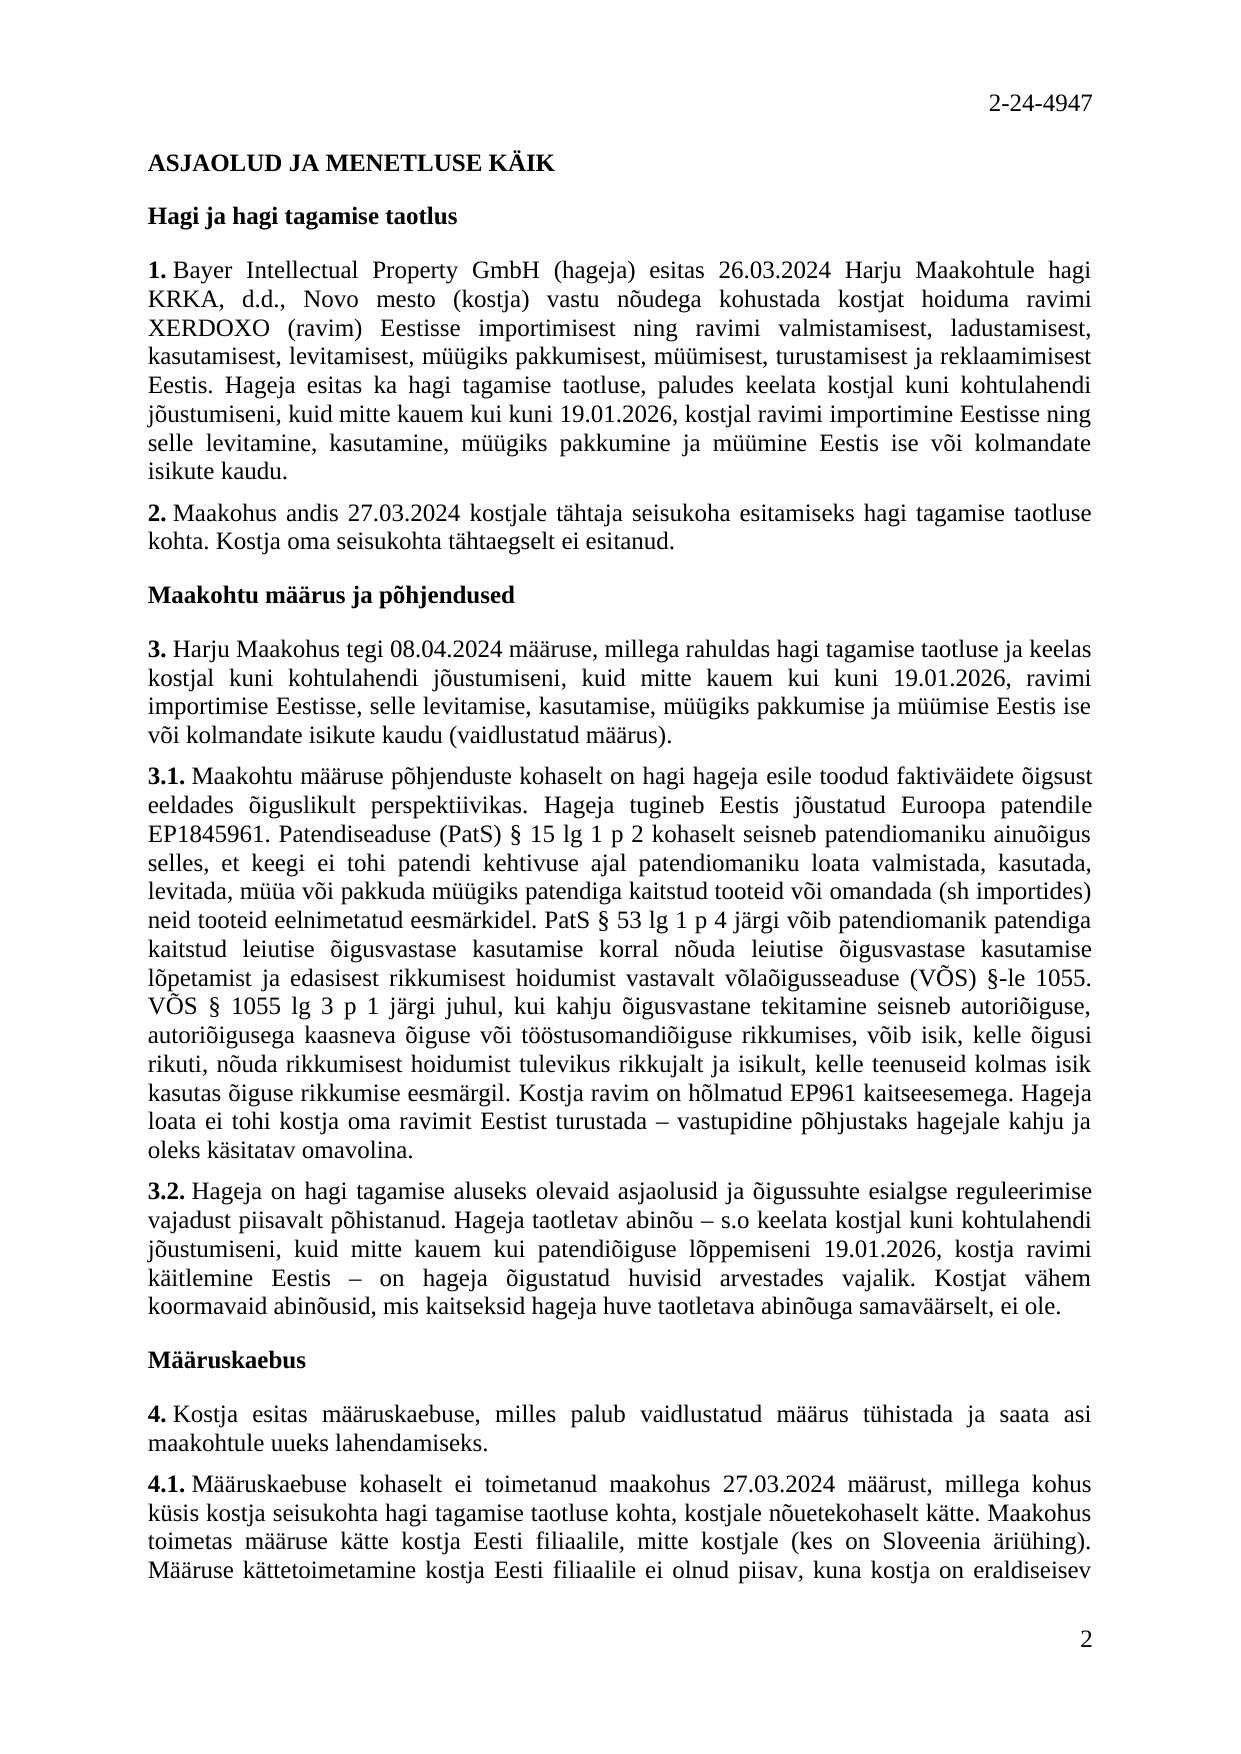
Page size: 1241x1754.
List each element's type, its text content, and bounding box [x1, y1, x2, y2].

list Harju Maakohus tegi 08.04.2024 määruse, millega rahuldas hagi tagamise taotluse ja keelas kostjal kuni kohtulahendi jõustumiseni, kuid mitte kauem kui kuni 19.01.2026, ravimi importimise Eestisse, selle levitamise, kasutamise, müügiks pakkumise ja müümise Eestis ise või kolmandate isikute kaudu (vaidlustatud määrus). [148, 634, 1093, 749]
list Hageja on hagi tagamise aluseks olevaid asjaolusid ja õigussuhte esialgse reguleerimise vajadust piisavalt põhistanud. Hageja taotletav abinõu – s.o keelata kostjal kuni kohtulahendi jõustumiseni, kuid mitte kauem kui patendiõiguse lõppemiseni 19.01.2026, kostja ravimi käitlemine Eestis – on hageja õigustatud huvisid arvestades vajalik. Kostjat vähem koormavaid abinõusid, mis kaitseksid hageja huve taotletava abinõuga samaväärselt, ei ole. [148, 1176, 1093, 1320]
list Hagi ja hagi tagamise taotlus [148, 201, 1093, 230]
text Maakohtu määrus ja põhjendused [148, 580, 1093, 609]
text Määruskaebus [148, 1345, 1093, 1374]
list Maakohus andis 27.03.2024 kostjale tähtaja seisukoha esitamiseks hagi tagamise taotluse kohta. Kostja oma seisukohta tähtaegselt ei esitanud. [148, 498, 1093, 555]
list Maakohtu määruse põhjenduste kohaselt on hagi hageja esile toodud faktiväidete õigsust eeldades õiguslikult perspektiivikas. Hageja tugineb Eestis jõustatud Euroopa patendile EP1845961. Patendiseaduse (PatS) § 15 lg 1 p 2 kohaselt seisneb patendiomaniku ainuõigus selles, et keegi ei tohi patendi kehtivuse ajal patendiomaniku loata valmistada, kasutada, levitada, müüa või pakkuda müügiks patendiga kaitstud tooteid või omandada (sh importides) neid tooteid eelnimetatud eesmärkidel. PatS § 53 lg 1 p 4 järgi võib patendiomanik patendiga kaitstud leiutise õigusvastase kasutamise korral nõuda leiutise õigusvastase kasutamise lõpetamist ja edasisest rikkumisest hoidumist vastavalt võlaõigusseaduse (VÕS) §-le 1055. VÕS § 1055 lg 3 p 1 järgi juhul, kui kahju õigusvastane tekitamine seisneb autoriõiguse, autoriõigusega kaasneva õiguse või tööstusomandiõiguse rikkumises, võib isik, kelle õigusi rikuti, nõuda rikkumisest hoidumist tulevikus rikkujalt ja isikult, kelle teenuseid kolmas isik kasutas õiguse rikkumise eesmärgil. Kostja ravim on hõlmatud EP961 kaitseesemega. Hageja loata ei tohi kostja oma ravimit Eestist turustada – vastupidine põhjustaks hagejale kahju ja oleks käsitatav omavolina. [148, 761, 1093, 1164]
text ASJAOLUD JA MENETLUSE KÄIK [148, 148, 1093, 176]
list Bayer Intellectual Property GmbH (hageja) esitas 26.03.2024 Harju Maakohtule hagi KRKA, d.d., Novo mesto (kostja) vastu nõudega kohustada kostjat hoiduma ravimi XERDOXO (ravim) Eestisse importimisest ning ravimi valmistamisest, ladustamisest, kasutamisest, levitamisest, müügiks pakkumisest, müümisest, turustamisest ja reklaamimisest Eestis. Hageja esitas ka hagi tagamise taotluse, paludes keelata kostjal kuni kohtulahendi jõustumiseni, kuid mitte kauem kui kuni 19.01.2026, kostjal ravimi importimine Eestisse ning selle levitamine, kasutamine, müügiks pakkumine ja müümine Eestis ise või kolmandate isikute kaudu. [148, 255, 1093, 485]
list Kostja esitas määruskaebuse, milles palub vaidlustatud määrus tühistada ja saata asi maakohtule uueks lahendamiseks. [148, 1399, 1093, 1456]
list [148, 1469, 1093, 1584]
